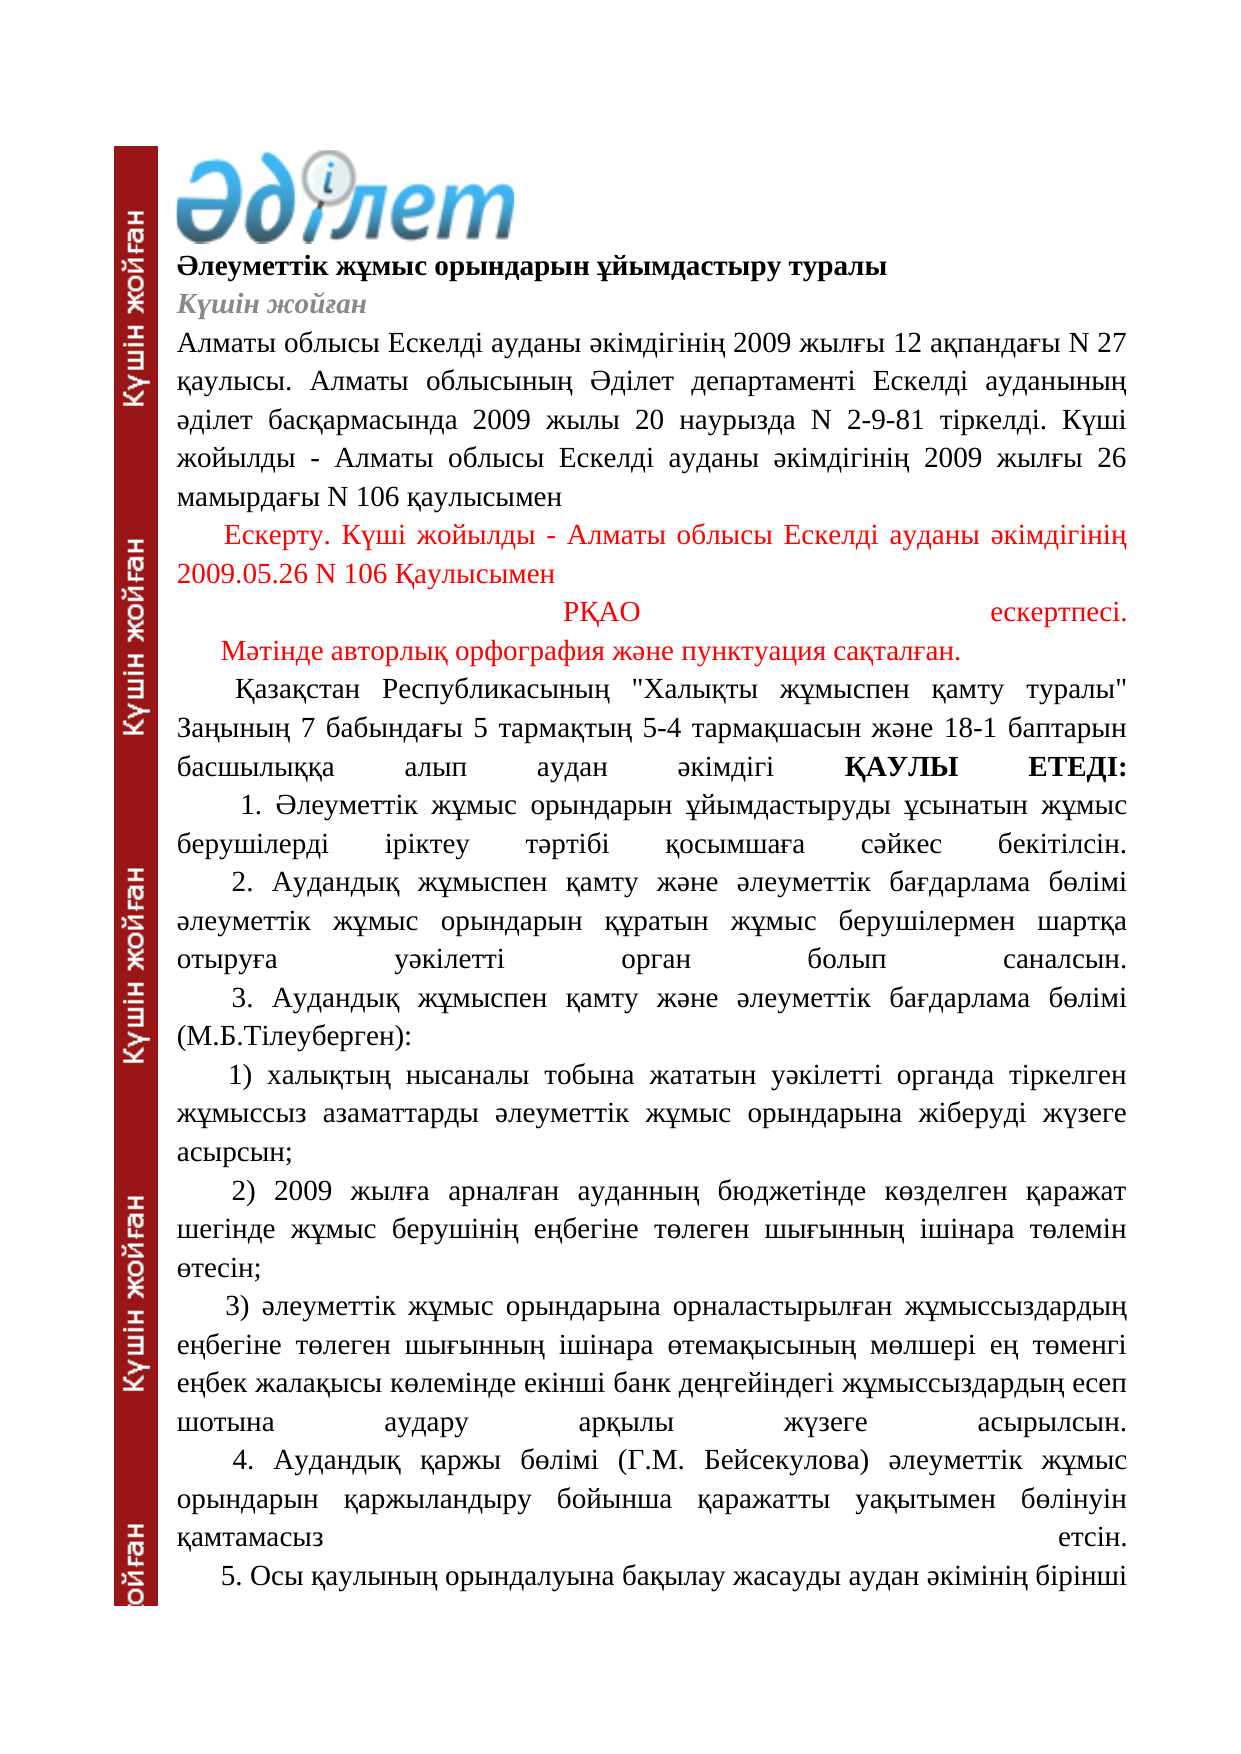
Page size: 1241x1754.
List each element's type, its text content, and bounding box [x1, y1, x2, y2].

picture [114, 512, 158, 517]
picture [114, 281, 158, 286]
picture [114, 146, 158, 248]
text Алматы облысы Ескелді ауданы әкімдігінің 2009 жылғы 12 ақпандағы N 27 қаулысы. Алматы облысының Әділет департаменті Ескелді ауданының әділет басқармасында 2009 жылы 20 наурызда N 2-9-81 тіркелді. Күші жойылды - Алматы облысы Ескелді ауданы әкімдігінің 2009 жылғы 26 мамырдағы N 106 қаулысымен [112, 325, 1128, 512]
picture [114, 589, 158, 594]
text Ескерту. Күші жойылды - Алматы облысы Ескелді ауданы әкімдігінің 2009.05.26 N 106 Қаулысымен [112, 517, 1128, 589]
picture [114, 320, 158, 325]
text РҚАО ескертпесі. Мәтінде авторлық орфография және пунктуация сақталған. [112, 594, 1128, 667]
text Күшін жойған [112, 286, 1128, 320]
picture [114, 1592, 158, 1606]
text Әлеуметтік жұмыс орындарын ұйымдастыру туралы [112, 248, 1128, 281]
picture [114, 667, 158, 672]
picture [176, 150, 515, 244]
